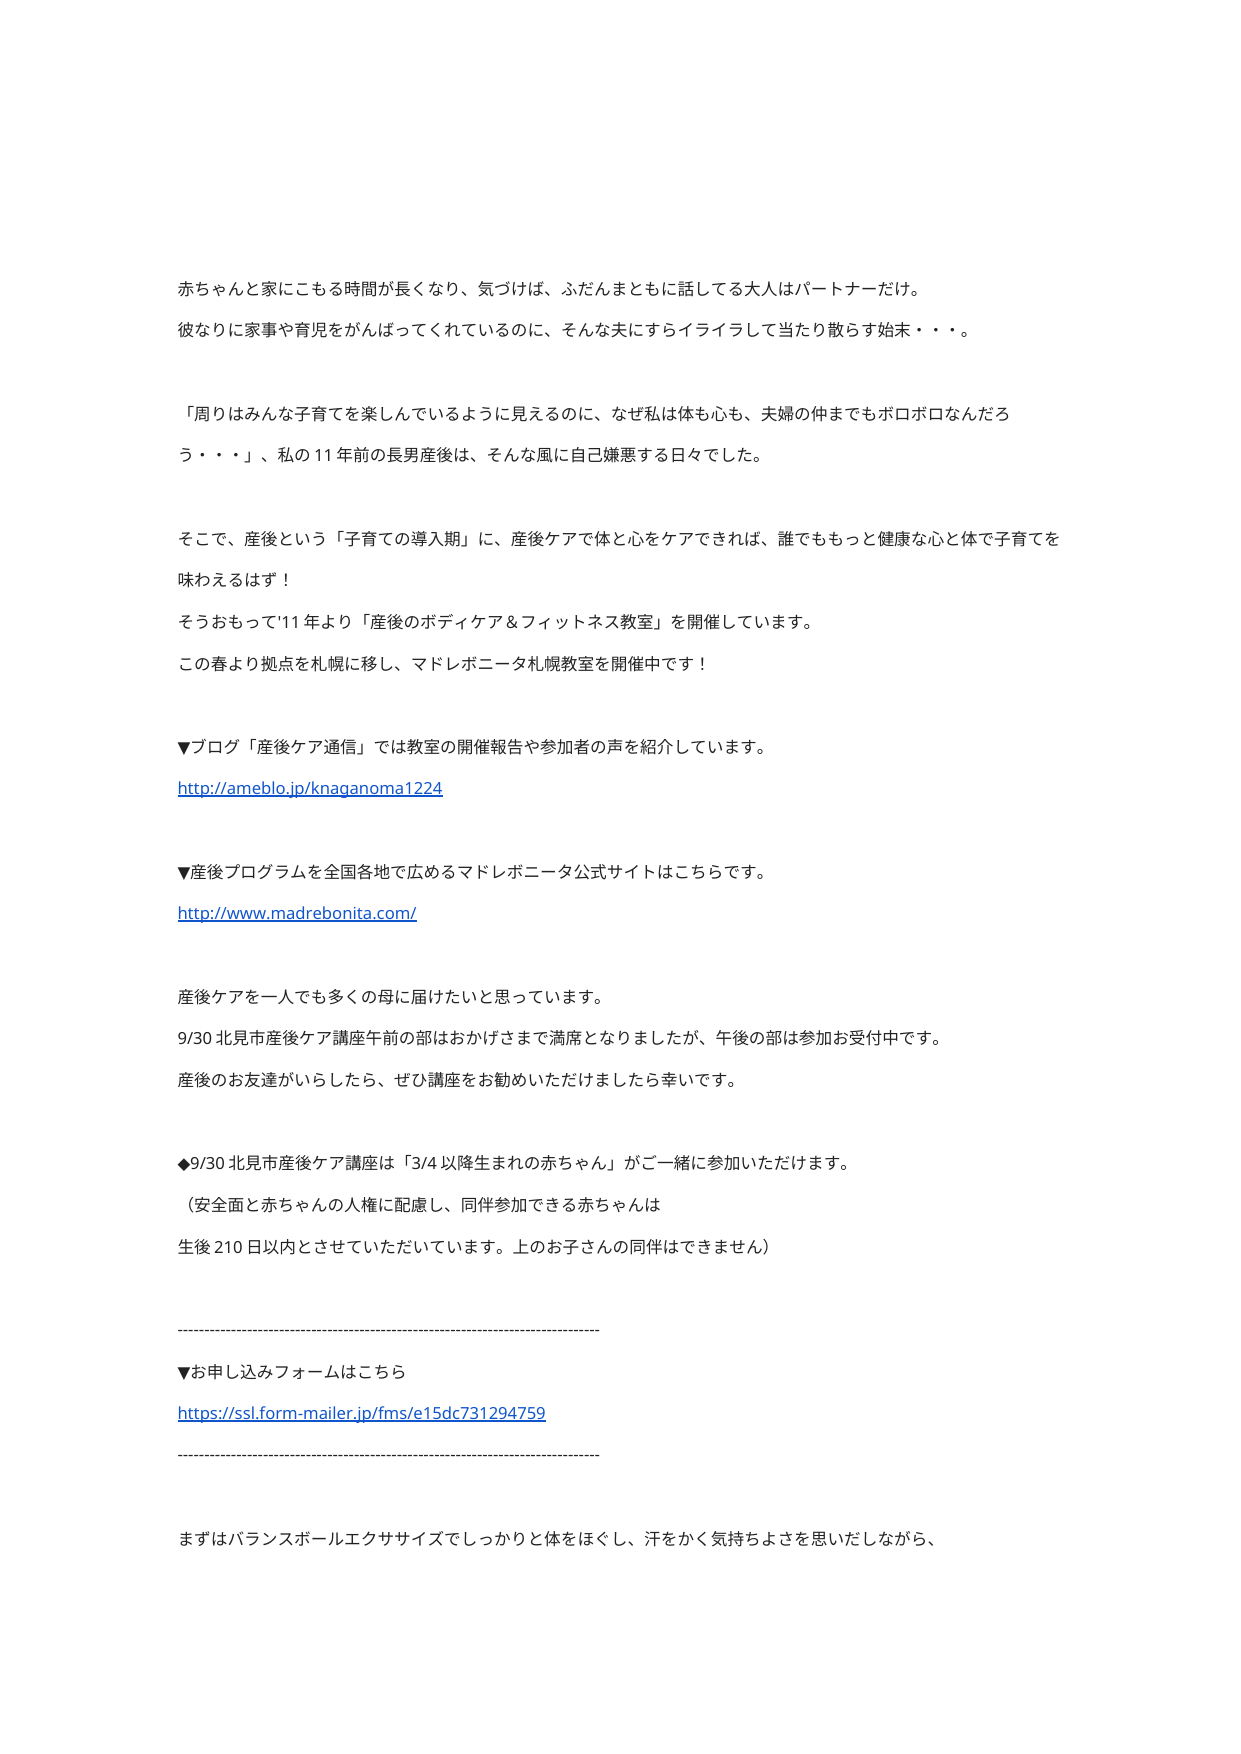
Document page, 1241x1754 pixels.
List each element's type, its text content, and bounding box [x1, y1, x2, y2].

text 「周りはみんな子育てを楽しんでいるように見えるのに、なぜ私は体も心も、夫婦の仲までもボロボロなんだろう・・・」、私の11年前の長男産後は、そんな風に自己嫌悪する日々でした。 [177, 350, 1063, 475]
text ◆9/30北見市産後ケア講座は「3/4以降生まれの赤ちゃん」がご一緒に参加いただけます。 [177, 1100, 1063, 1183]
text 生後210日以内とさせていただいています。上のお子さんの同伴はできません） [177, 1225, 1063, 1267]
text ▼ブログ「産後ケア通信」では教室の開催報告や参加者の声を紹介しています。 http://ameblo.jp/knaganoma1224 ▼産後プログラムを全国各地で広めるマドレボニータ公式サイトはこちらです。 http://www.madrebonita.com/ [177, 683, 1063, 933]
text 赤ちゃんと家にこもる時間が長くなり、気づけば、ふだんまともに話してる大人はパートナーだけ。 [177, 225, 1063, 308]
text 産後のお友達がいらしたら、ぜひ講座をお勧めいただけましたら幸いです。 [177, 1058, 1063, 1100]
text この春より拠点を札幌に移し、マドレボニータ札幌教室を開催中です！ [177, 642, 1063, 683]
text ------------------------------------------------------------------------------- [177, 1267, 1063, 1350]
text 彼なりに家事や育児をがんばってくれているのに、そんな夫にすらイライラして当たり散らす始末・・・。 [177, 308, 1063, 350]
text 9/30北見市産後ケア講座午前の部はおかげさまで満席となりましたが、午後の部は参加お受付中です。 [177, 1017, 1063, 1058]
text そこで、産後という「子育ての導入期」に、産後ケアで体と心をケアできれば、誰でももっと健康な心と体で子育てを味わえるはず！ そうおもって'11年より「産後のボディケア＆フィットネス教室」を開催しています。 [177, 475, 1063, 642]
text （安全面と赤ちゃんの人権に配慮し、同伴参加できる赤ちゃんは [177, 1183, 1063, 1225]
text 産後ケアを一人でも多くの母に届けたいと思っています。 [177, 975, 1063, 1017]
text ▼お申し込みフォームはこちら https://ssl.form-mailer.jp/fms/e15dc731294759 ------------------------------------------------------------------------------- まずはバランスボールエクササイズでしっかりと体をほぐし、汗をかく気持ちよさを思いだしながら、 [177, 1350, 1063, 1558]
